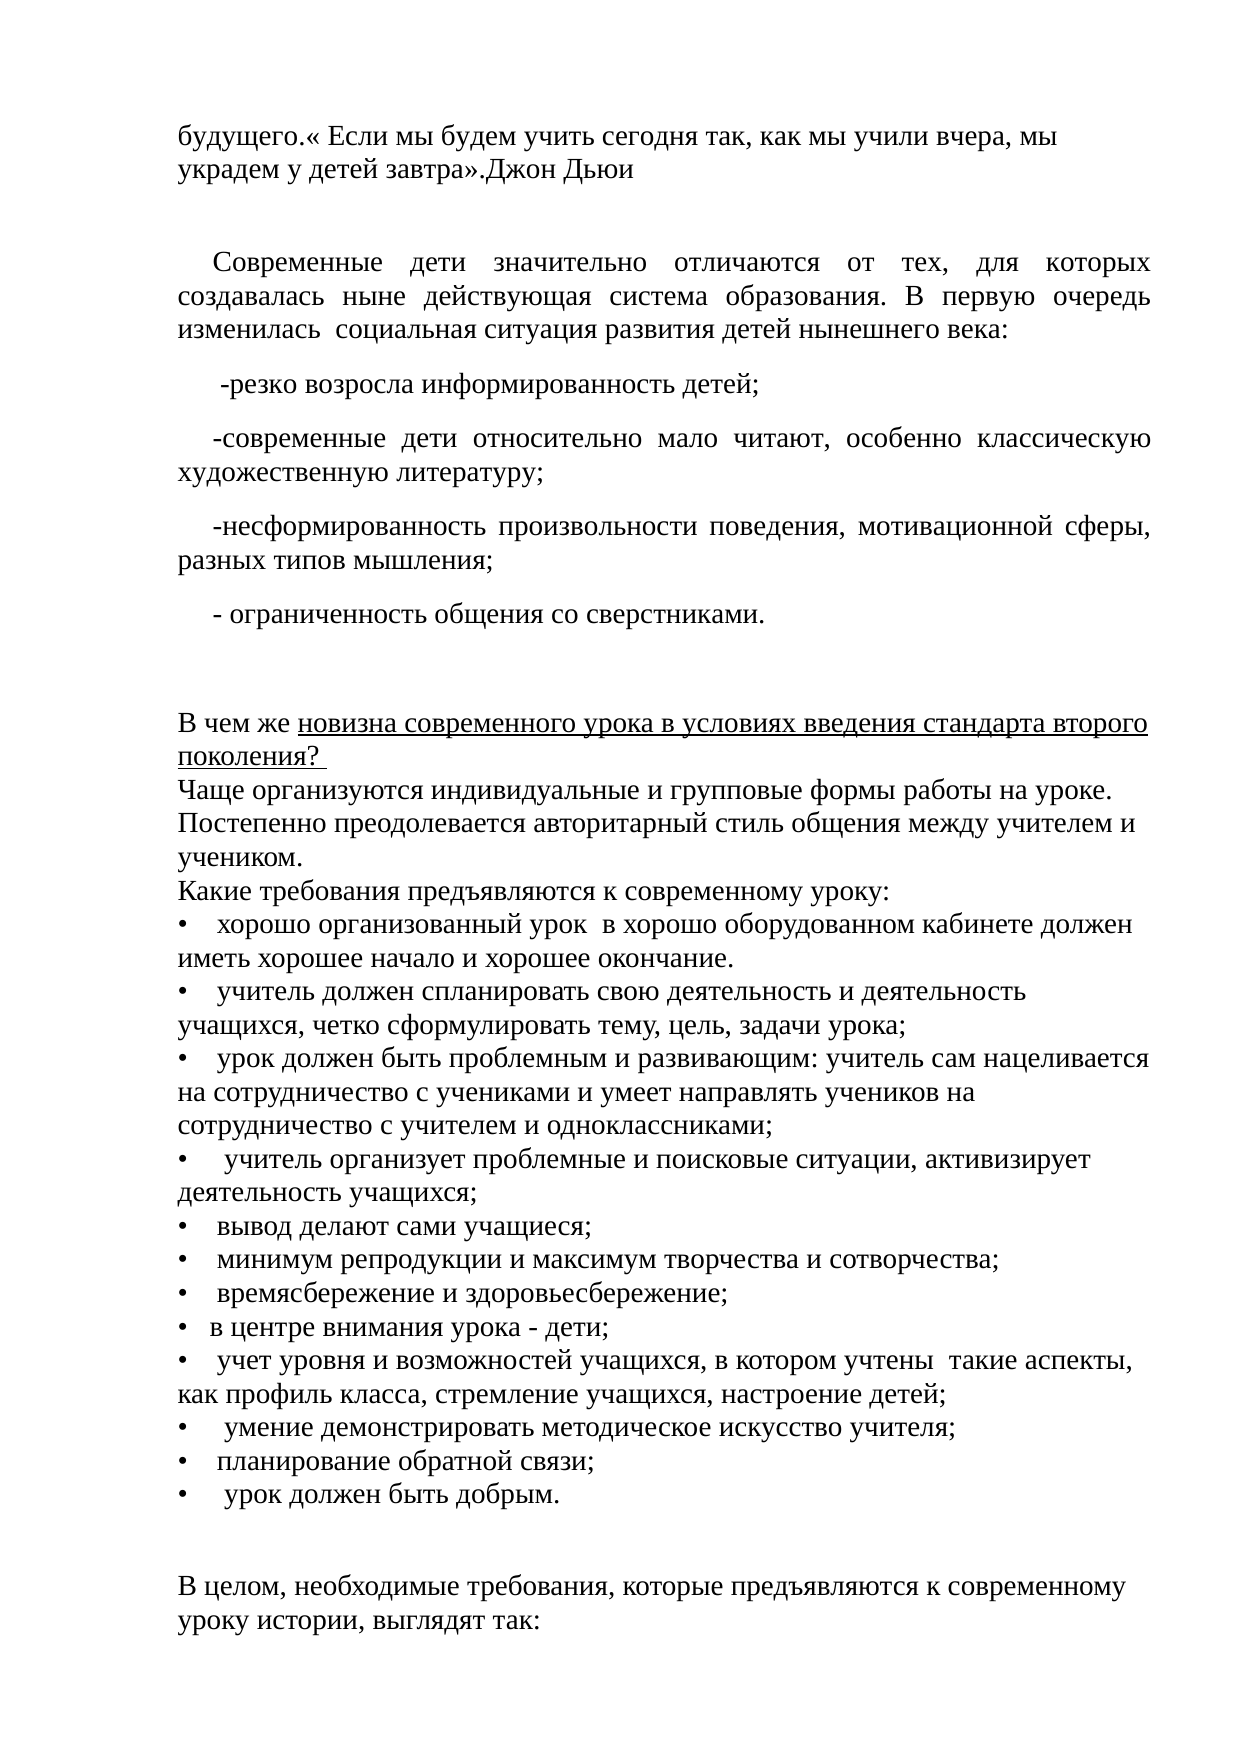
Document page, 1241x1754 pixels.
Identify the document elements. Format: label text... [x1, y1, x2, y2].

text В чем же новизна современного урока в условиях введения стандарта второго поколения? Чаще организуются индивидуальные и групповые формы работы на уроке. Постепенно преодолевается авторитарный стиль общения между учителем и учеником. Какие требования предъявляются к современному уроку: • хорошо организованный урок в хорошо оборудованном кабинете должен иметь хорошее начало и хорошее окончание. • учитель должен спланировать свою деятельность и деятельность учащихся, четко сформулировать тему, цель, задачи урока; • урок должен быть проблемным и развивающим: учитель сам нацеливается на сотрудничество с учениками и умеет направлять учеников на сотрудничество с учителем и одноклассниками; • учитель организует проблемные и поисковые ситуации, активизирует деятельность учащихся; • вывод делают сами учащиеся; • минимум репродукции и максимум творчества и сотворчества; • времясбережение и здоровьесбережение; • в центре внимания урока - дети; • учет уровня и возможностей учащихся, в котором учтены такие аспекты, как профиль класса, стремление учащихся, настроение детей; • умение демонстрировать методическое искусство учителя; • планирование обратной связи; • урок должен быть добрым. [177, 705, 1152, 1510]
text - ограниченность общения со сверстниками. [177, 596, 1152, 630]
text -современные дети относительно мало читают, особенно классическую художественную литературу; [177, 420, 1152, 487]
text -резко возросла информированность детей; [177, 366, 1152, 399]
text -несформированность произвольности поведения, мотивационной сферы, разных типов мышления; [177, 508, 1152, 575]
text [177, 118, 1152, 185]
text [177, 1568, 1152, 1636]
text Современные дети значительно отличаются от тех, для которых создавалась ныне действующая система образования. В первую очередь изменилась социальная ситуация развития детей нынешнего века: [177, 244, 1152, 345]
